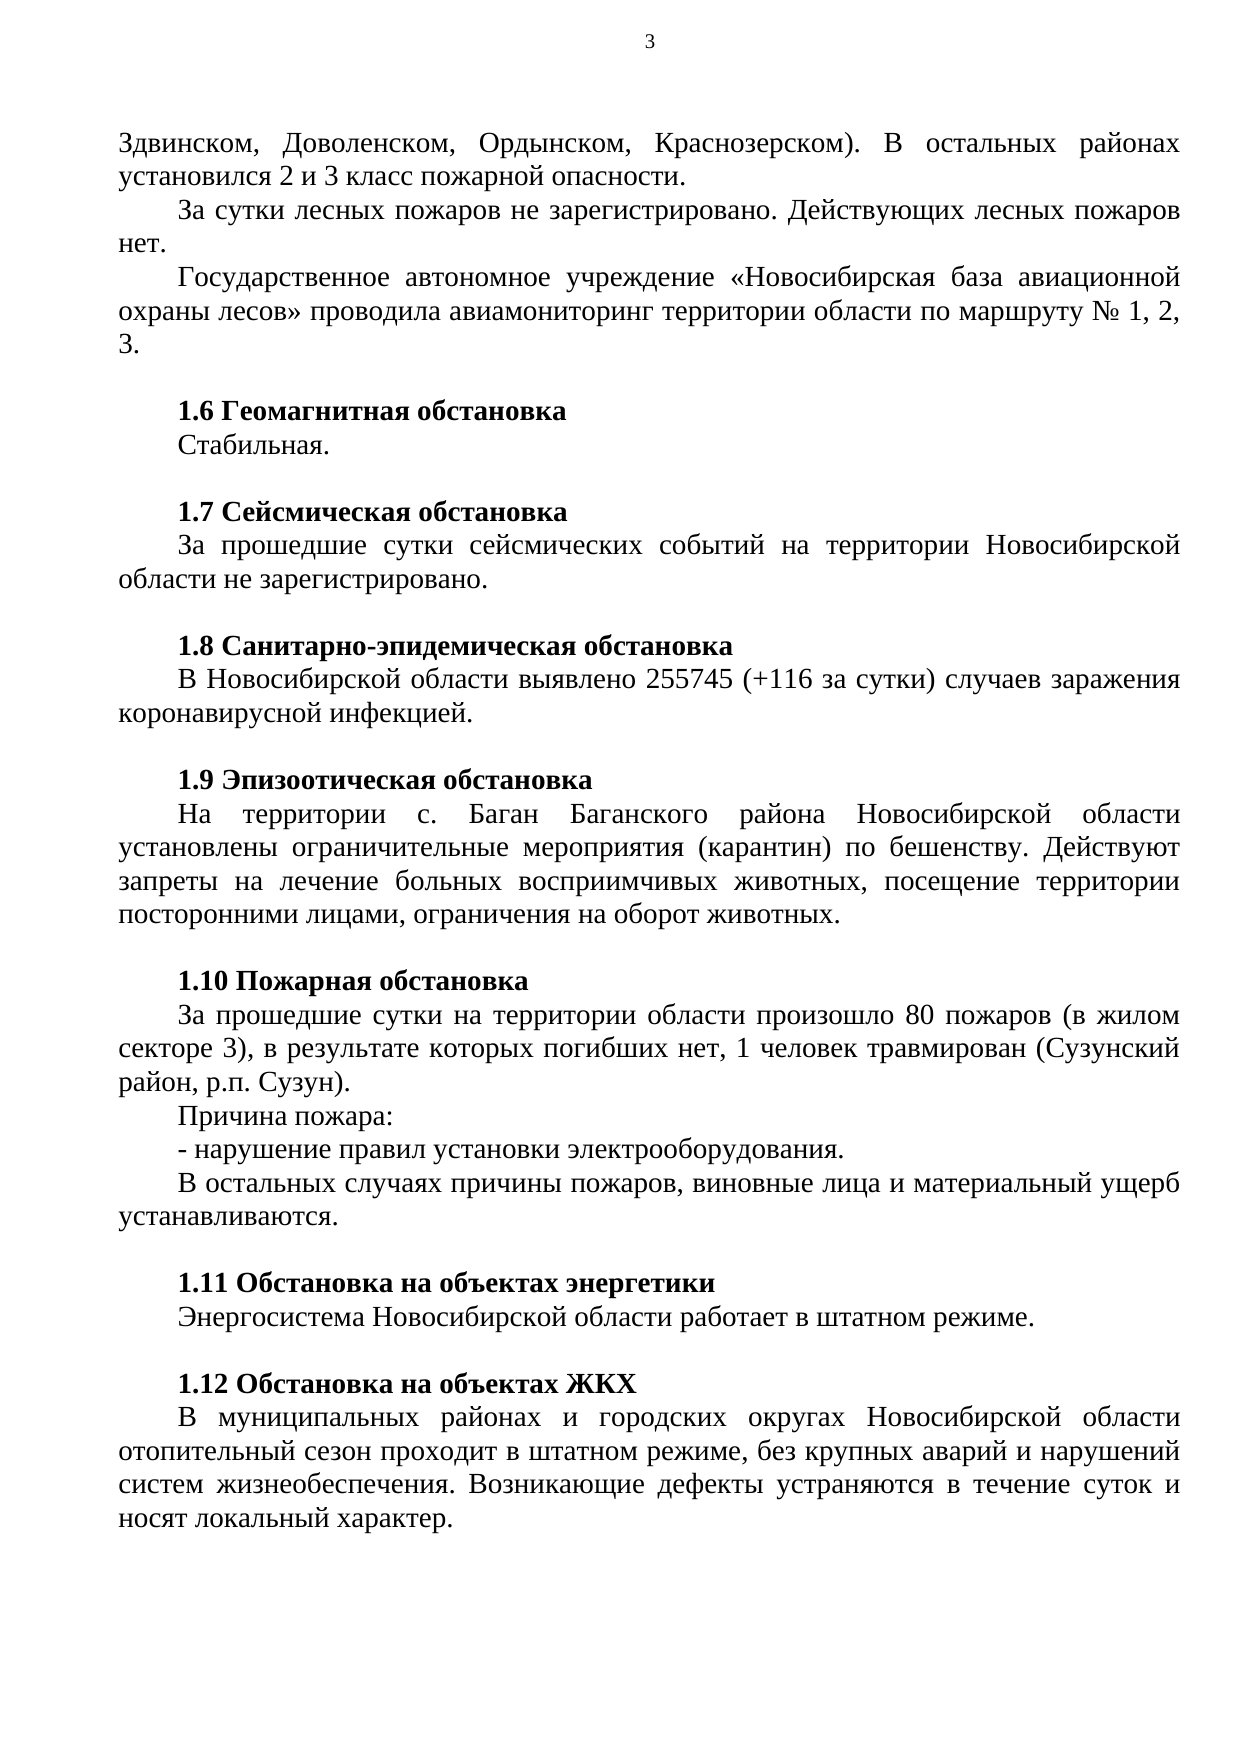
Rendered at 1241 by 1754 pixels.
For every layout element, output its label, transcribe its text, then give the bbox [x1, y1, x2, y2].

text 1.7 Сейсмическая обстановка [118, 494, 1181, 527]
text В Новосибирской области выявлено 255745 (+116 за сутки) случаев заражения коронавирусной инфекцией. [118, 662, 1181, 729]
text 1.11 Обстановка на объектах энергетики [118, 1265, 1181, 1299]
text Стабильная. [118, 427, 1181, 460]
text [118, 125, 1181, 192]
text Энергосистема Новосибирской области работает в штатном режиме. [118, 1299, 1181, 1332]
text За прошедшие сутки сейсмических событий на территории Новосибирской области не зарегистрировано. [118, 527, 1181, 594]
text Государственное автономное учреждение «Новосибирская база авиационной охраны лесов» проводила авиамониторинг территории области по маршруту № 1, 2, 3. [118, 259, 1181, 360]
text За прошедшие сутки на территории области произошло 80 пожаров (в жилом секторе 3), в результате которых погибших нет, 1 человек травмирован (Сузунский район, р.п. Сузун). [118, 997, 1181, 1098]
text На территории с. Баган Баганского района Новосибирской области установлены ограничительные мероприятия (карантин) по бешенству. Действуют запреты на лечение больных восприимчивых животных, посещение территории посторонними лицами, ограничения на оборот животных. [118, 796, 1181, 930]
text - нарушение правил установки электрооборудования. [118, 1131, 1181, 1165]
text 1.6 Геомагнитная обстановка [118, 393, 1181, 427]
text 1.8 Санитарно-эпидемическая обстановка [118, 628, 1181, 662]
text В муниципальных районах и городских округах Новосибирской области отопительный сезон проходит в штатном режиме, без крупных аварий и нарушений систем жизнеобеспечения. Возникающие дефекты устраняются в течение суток и носят локальный характер. [118, 1399, 1181, 1534]
text 1.9 Эпизоотическая обстановка [118, 762, 1181, 796]
text За сутки лесных пожаров не зарегистрировано. Действующих лесных пожаров нет. [118, 192, 1181, 259]
text 1.12 Обстановка на объектах ЖКХ [118, 1366, 1181, 1399]
text 1.10 Пожарная обстановка [118, 963, 1181, 997]
text Причина пожара: [118, 1098, 1181, 1131]
text В остальных случаях причины пожаров, виновные лица и материальный ущерб устанавливаются. [118, 1165, 1181, 1232]
